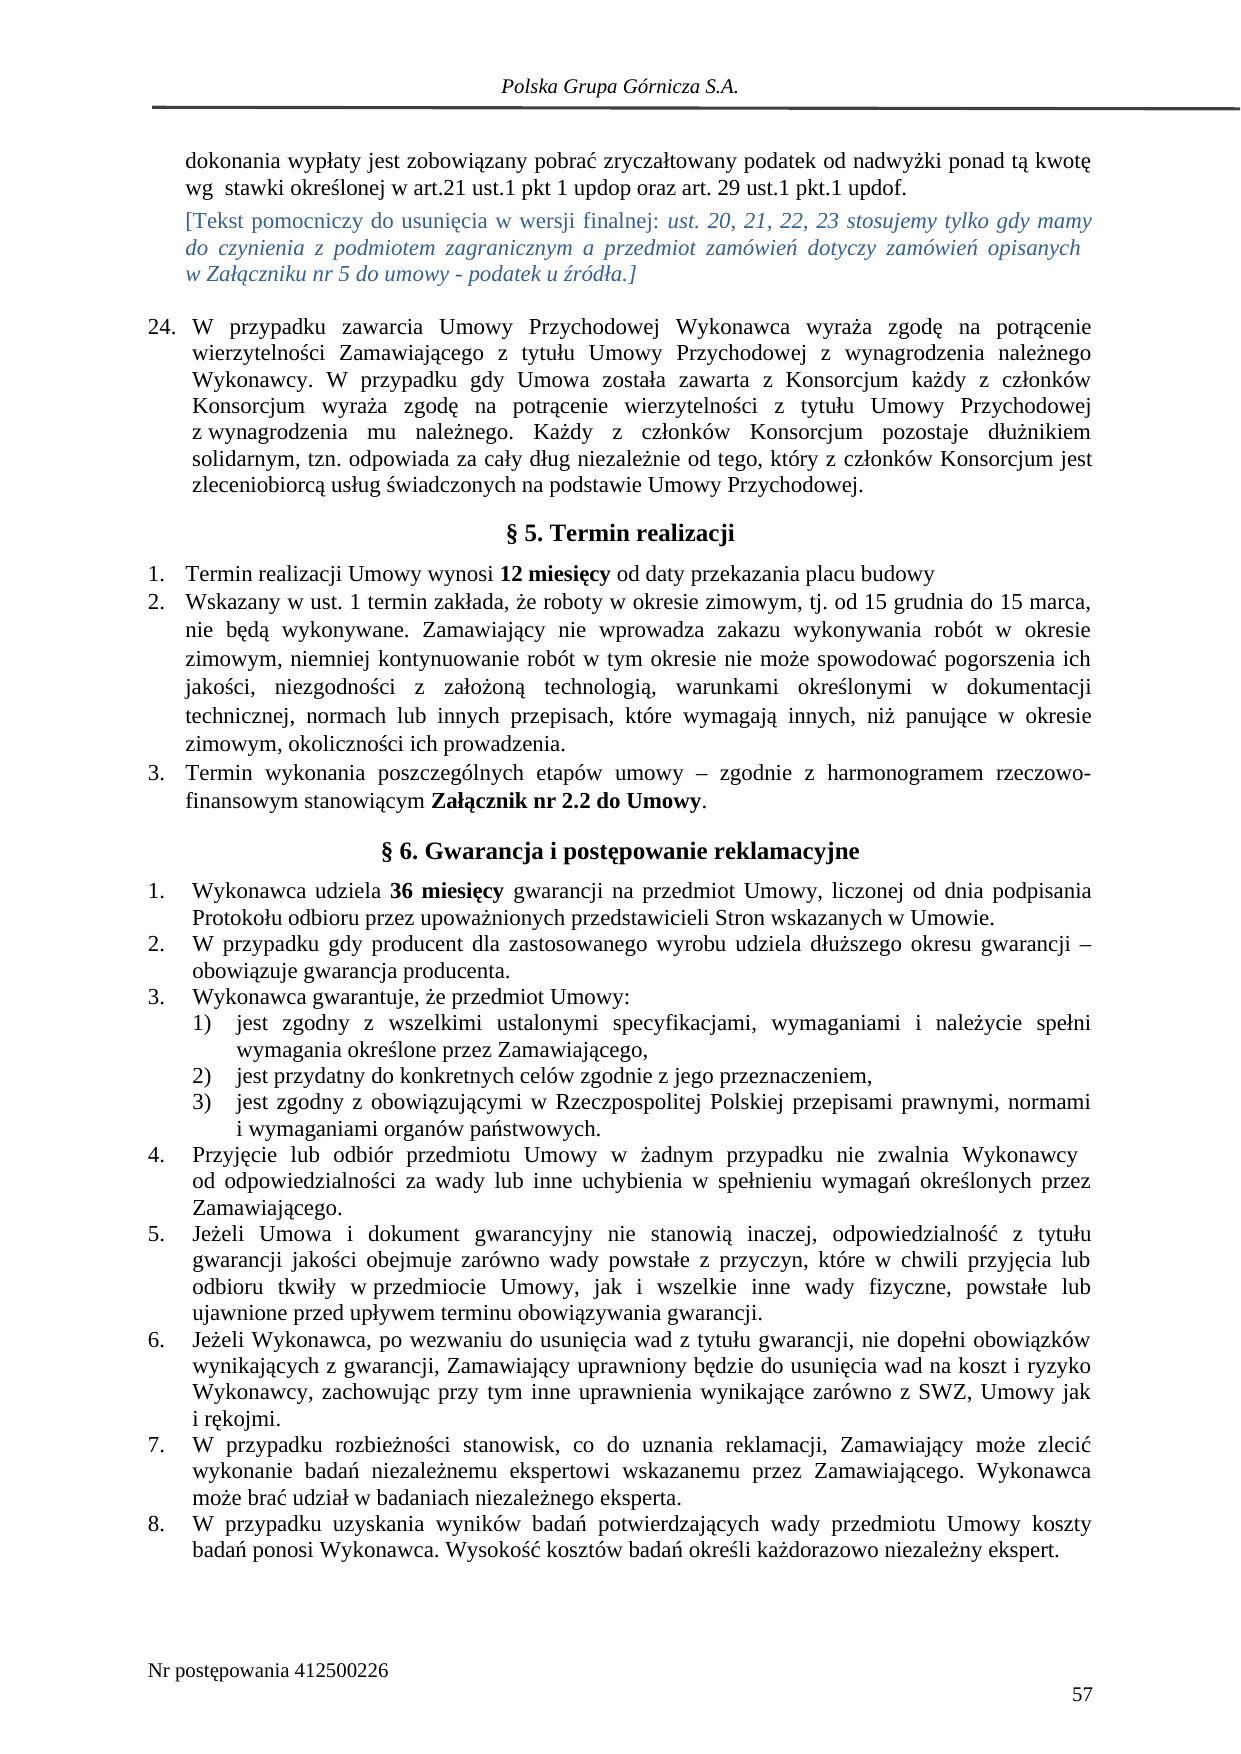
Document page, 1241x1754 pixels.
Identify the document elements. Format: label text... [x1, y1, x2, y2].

subtitle § 6. Gwarancja i postępowanie reklamacyjne [148, 836, 1093, 865]
list Wykonawca udziela 36 miesięcy gwarancji na przedmiot Umowy, liczonej od dnia podpisania Protokołu odbioru przez upoważnionych przedstawicieli Stron wskazanych w Umowie. [148, 878, 1093, 930]
list Termin realizacji Umowy wynosi 12 miesięcy od daty przekazania placu budowy [148, 559, 1093, 586]
list Termin wykonania poszczególnych etapów umowy – zgodnie z harmonogramem rzeczowo-finansowym stanowiącym Załącznik nr 2.2 do Umowy. [148, 759, 1093, 813]
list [141, 148, 1093, 200]
text [Tekst pomocniczy do usunięcia w wersji finalnej: ust. 20, 21, 22, 23 stosujemy tylko gdy mamy do czynienia z podmiotem zagranicznym a przedmiot zamówień dotyczy zamówień opisanych w Załączniku nr 5 do umowy - podatek u źródła.] [185, 208, 1093, 287]
list jest przydatny do konkretnych celów zgodnie z jego przeznaczeniem, [192, 1062, 1093, 1088]
list Przyjęcie lub odbiór przedmiotu Umowy w żadnym przypadku nie zwalnia Wykonawcy od odpowiedzialności za wady lub inne uchybienia w spełnieniu wymagań określonych przez Zamawiającego. [148, 1141, 1093, 1220]
list jest zgodny z wszelkimi ustalonymi specyfikacjami, wymaganiami i należycie spełni wymagania określone przez Zamawiającego, [192, 1009, 1093, 1062]
subtitle § 5. Termin realizacji [148, 518, 1093, 547]
list W przypadku zawarcia Umowy Przychodowej Wykonawca wyraża zgodę na potrącenie wierzytelności Zamawiającego z tytułu Umowy Przychodowej z wynagrodzenia należnego Wykonawcy. W przypadku gdy Umowa została zawarta z Konsorcjum każdy z członków Konsorcjum wyraża zgodę na potrącenie wierzytelności z tytułu Umowy Przychodowej z wynagrodzenia mu należnego. Każdy z członków Konsorcjum pozostaje dłużnikiem solidarnym, tzn. odpowiada za cały dług niezależnie od tego, który z członków Konsorcjum jest zleceniobiorcą usług świadczonych na podstawie Umowy Przychodowej. [148, 313, 1093, 497]
list W przypadku rozbieżności stanowisk, co do uznania reklamacji, Zamawiający może zlecić wykonanie badań niezależnemu ekspertowi wskazanemu przez Zamawiającego. Wykonawca może brać udział w badaniach niezależnego eksperta. [148, 1431, 1093, 1510]
list Wskazany w ust. 1 termin zakłada, że roboty w okresie zimowym, tj. od 15 grudnia do 15 marca, nie będą wykonywane. Zamawiający nie wprowadza zakazu wykonywania robót w okresie zimowym, niemniej kontynuowanie robót w tym okresie nie może spowodować pogorszenia ich jakości, niezgodności z założoną technologią, warunkami określonymi w dokumentacji technicznej, normach lub innych przepisach, które wymagają innych, niż panujące w okresie zimowym, okoliczności ich prowadzenia. [148, 588, 1093, 757]
list jest zgodny z obowiązującymi w Rzeczpospolitej Polskiej przepisami prawnymi, normami i wymaganiami organów państwowych. [192, 1088, 1093, 1141]
list W przypadku gdy producent dla zastosowanego wyrobu udziela dłuższego okresu gwarancji – obowiązuje gwarancja producenta. [148, 930, 1093, 983]
list Jeżeli Umowa i dokument gwarancyjny nie stanowią inaczej, odpowiedzialność z tytułu gwarancji jakości obejmuje zarówno wady powstałe z przyczyn, które w chwili przyjęcia lub odbioru tkwiły w przedmiocie Umowy, jak i wszelkie inne wady fizyczne, powstałe lub ujawnione przed upływem terminu obowiązywania gwarancji. [148, 1220, 1093, 1326]
list W przypadku uzyskania wyników badań potwierdzających wady przedmiotu Umowy koszty badań ponosi Wykonawca. Wysokość kosztów badań określi każdorazowo niezależny ekspert. [148, 1510, 1093, 1563]
list Jeżeli Wykonawca, po wezwaniu do usunięcia wad z tytułu gwarancji, nie dopełni obowiązków wynikających z gwarancji, Zamawiający uprawniony będzie do usunięcia wad na koszt i ryzyko Wykonawcy, zachowując przy tym inne uprawnienia wynikające zarówno z SWZ, Umowy jak i rękojmi. [148, 1326, 1093, 1431]
list Wykonawca gwarantuje, że przedmiot Umowy: [148, 983, 1093, 1009]
